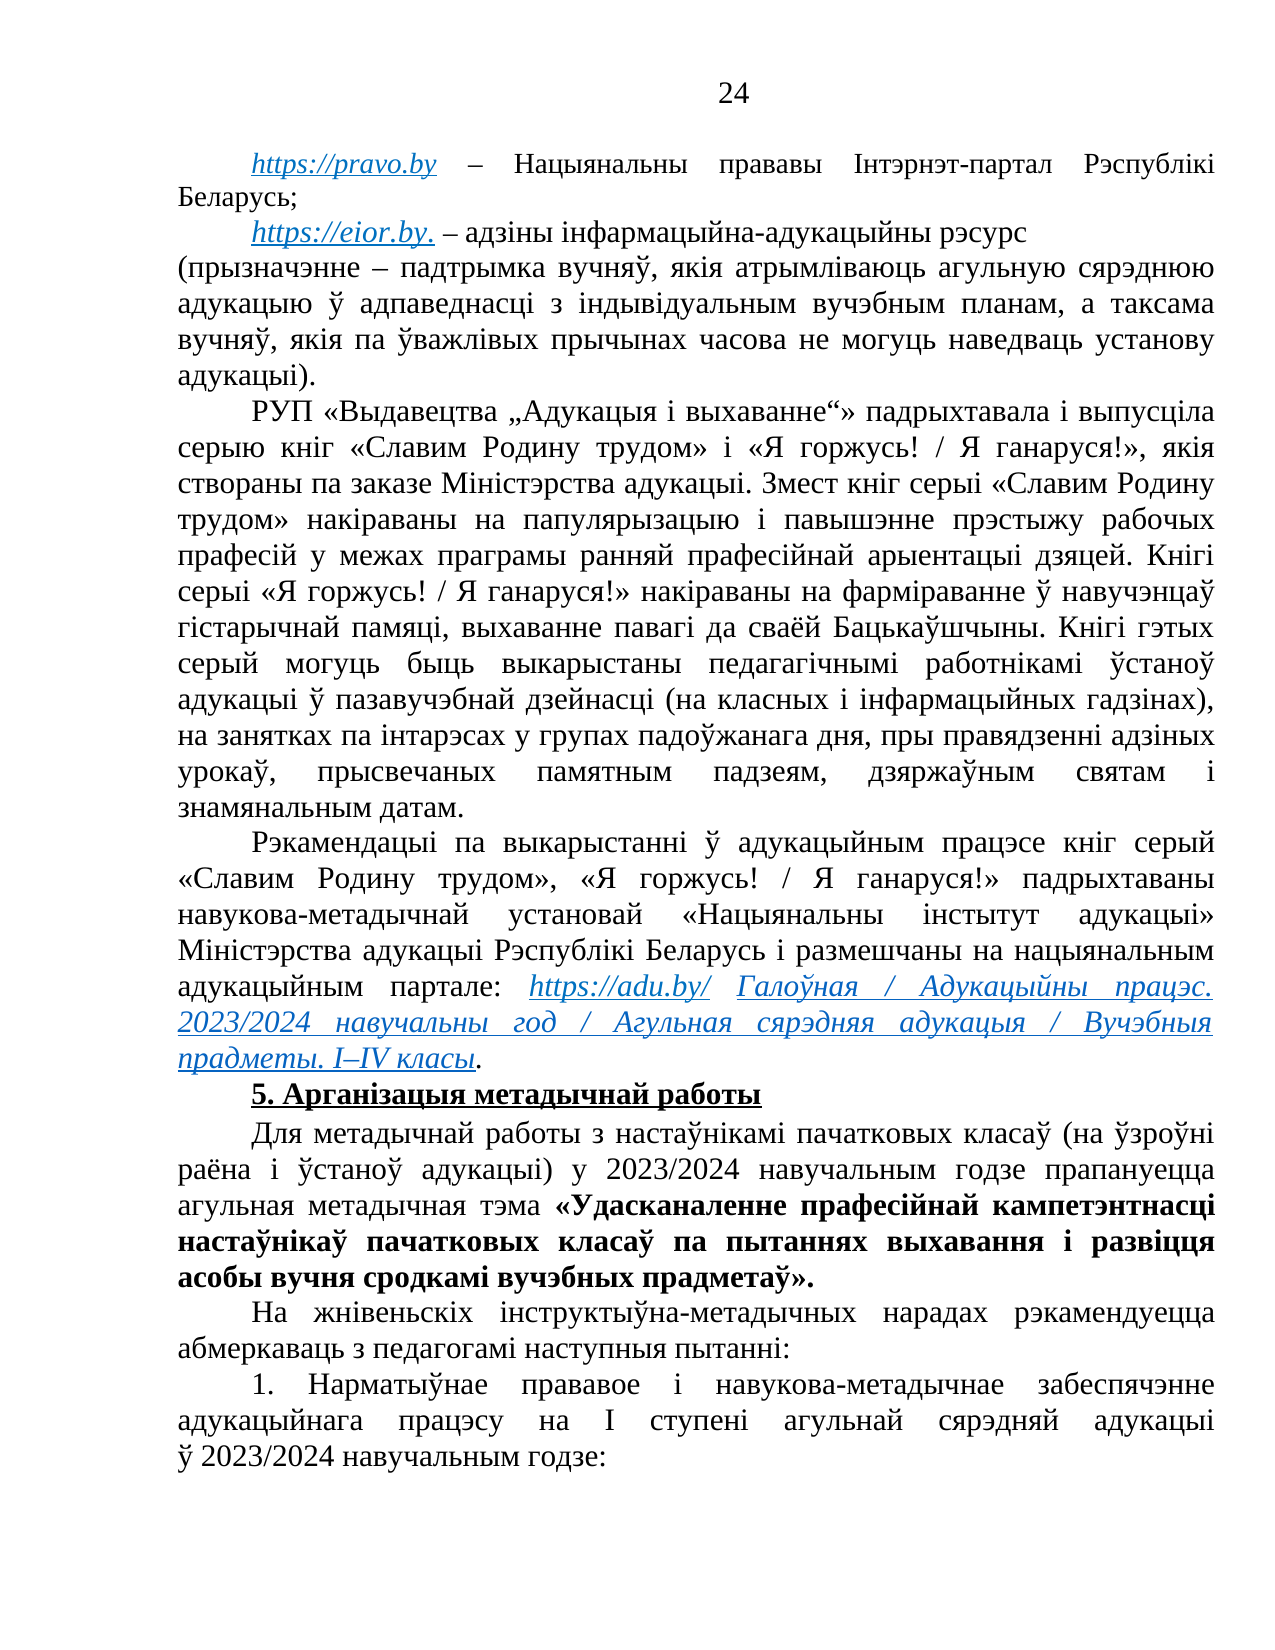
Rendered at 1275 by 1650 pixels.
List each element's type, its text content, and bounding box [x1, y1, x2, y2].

text Для метадычнай работы з настаўнікамі пачатковых класаў (на ўзроўні раёна і ўстаноў адукацыі) у 2023/2024 навучальным годзе прапануецца агульная метадычная тэма «Удасканаленне прафесійнай кампетэнтнасці настаўнікаў пачатковых класаў па пытаннях выхавання і развіцця асобы вучня сродкамі вучэбных прадметаў». [177, 1114, 1216, 1294]
text https://pravo.by – Нацыянальны прававы Інтэрнэт-партал Рэспублікі Беларусь; [177, 146, 1216, 213]
text 5. Арганізацыя метадычнай работы [177, 1075, 1216, 1111]
text На жнівеньскіх інструктыўна-метадычных нарадах рэкамендуецца абмеркаваць з педагогамі наступныя пытанні: [177, 1294, 1216, 1366]
text (прызначэнне – падтрымка вучняў, якія атрымліваюць агульную сярэднюю адукацыю ў адпаведнасці з індывідуальным вучэбным планам, а таксама вучняў, якія па ўважлівых прычынах часова не могуць наведваць установу адукацыі). [177, 249, 1216, 392]
text РУП «Выдавецтва „Адукацыя і выхаванне“» падрыхтавала і выпусціла серыю кніг «Славим Родину трудом» і «Я горжусь! / Я ганаруся!», якія створаны па заказе Міністэрства адукацыі. Змест кніг серыі «Славим Родину трудом» накіраваны на папулярызацыю і павышэнне прэстыжу рабочых прафесій у межах праграмы ранняй прафесійнай арыентацыі дзяцей. Кнігі серыі «Я горжусь! / Я ганаруся!» накіраваны на фарміраванне ў навучэнцаў гістарычнай памяці, выхаванне павагі да сваёй Бацькаўшчыны. Кнігі гэтых серый могуць быць выкарыстаны педагагічнымі работнікамі ўстаноў адукацыі ў пазавучэбнай дзейнасці (на класных і інфармацыйных гадзінах), на занятках па інтарэсах у групах падоўжанага дня, пры правядзенні адзіных урокаў, прысвечаных памятным падзеям, дзяржаўным святам і знамянальным датам. [177, 392, 1216, 824]
text 1. Нарматыўнае прававое і навукова-метадычнае забеспячэнне адукацыйнага працэсу на I ступені агульнай сярэдняй адукацыі ў 2023/2024 навучальным годзе: [177, 1366, 1216, 1473]
text https://eior.by. – адзіны інфармацыйна-адукацыйны рэсурс [177, 213, 1216, 249]
text Рэкамендацыі па выкарыстанні ў адукацыйным працэсе кніг серый «Славим Родину трудом», «Я горжусь! / Я ганаруся!» падрыхтаваны навукова-метадычнай установай «Нацыянальны інстытут адукацыі» Міністэрства адукацыі Рэспублікі Беларусь і размешчаны на нацыянальным адукацыйным партале: https://adu.by/ Галоўная / Адукацыйны працэс. 2023/2024 навучальны год / Агульная сярэдняя адукацыя / Вучэбныя прадметы. I–IV класы. [177, 824, 1216, 1075]
